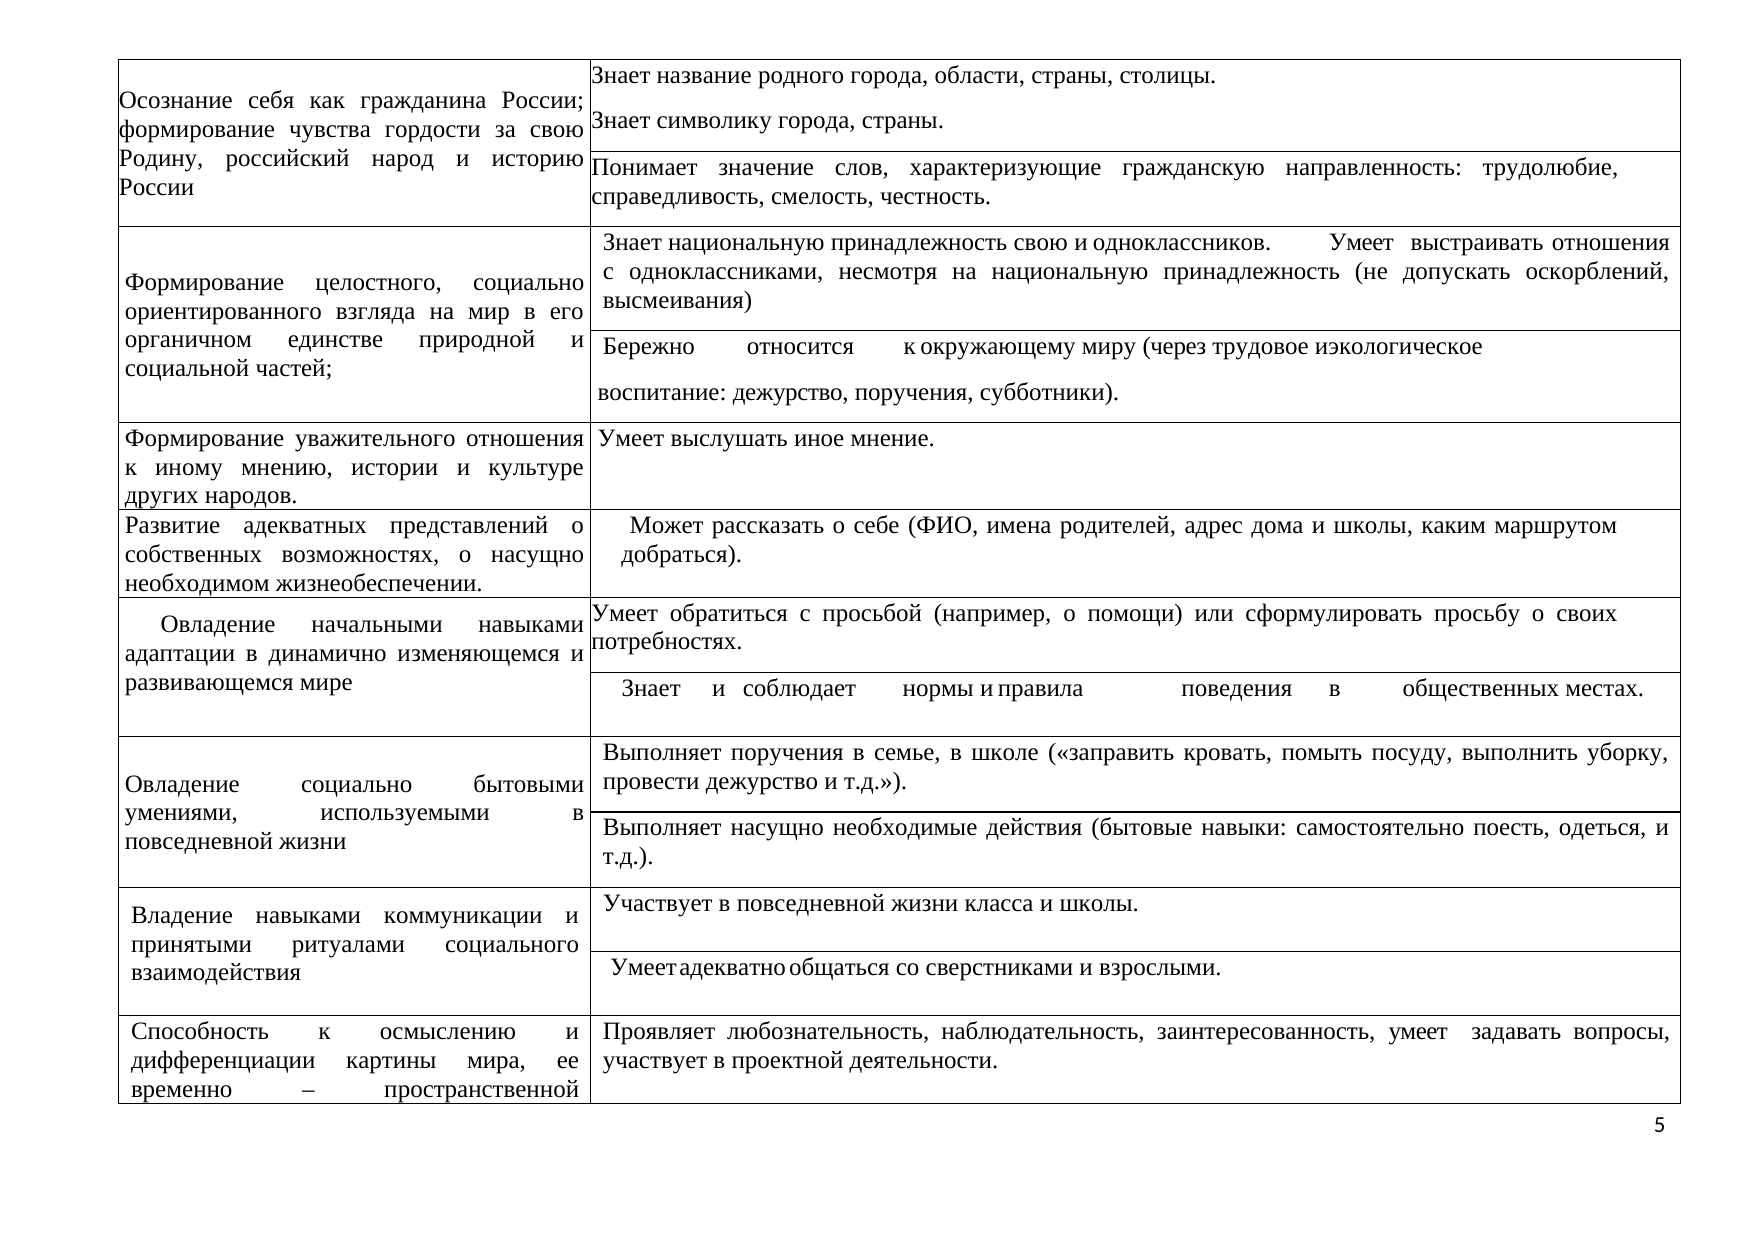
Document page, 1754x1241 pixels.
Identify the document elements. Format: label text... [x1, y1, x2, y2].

table_cell Осознание себя как гражданина России; формирование чувства гордости за свою Родину, российский народ и историю России [119, 60, 590, 226]
table_cell Выполняет поручения в семье, в школе («заправить кровать, помыть посуду, выполнить уборку, провести дежурство и т.д.»). [591, 737, 1680, 811]
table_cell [591, 1016, 1680, 1103]
table_cell Умеет обратиться с просьбой (например, о помощи) или сформулировать просьбу о своих потребностях. [591, 598, 1680, 672]
table_cell Развитие адекватных представлений о собственных возможностях, о насущно необходимом жизнеобеспечении. [119, 510, 590, 597]
table_cell Понимает значение слов, характеризующие гражданскую направленность: трудолюбие, справедливость, смелость, честность. [591, 152, 1680, 226]
table_cell Умеет выслушать иное мнение. [591, 423, 1680, 509]
table_cell Умеет адекватно общаться со сверстниками и взрослыми. [591, 952, 1680, 1015]
table_cell Формирование уважительного отношения к иному мнению, истории и культуре других народов. [119, 423, 590, 509]
table_cell Может рассказать о себе (ФИО, имена родителей, адрес дома и школы, каким маршрутом добраться). [591, 510, 1680, 597]
table_cell Бережно относится к окружающему миру (через трудовое иэкологическое воспитание: дежурство, поручения, субботники). [591, 331, 1680, 422]
table_cell Знает название родного города, области, страны, столицы. Знает символику города, страны. [591, 60, 1680, 151]
table_cell Выполняет насущно необходимые действия (бытовые навыки: самостоятельно поесть, одеться, и т.д.). [591, 813, 1680, 887]
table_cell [119, 1016, 590, 1103]
table_cell Знает национальную принадлежность свою и одноклассников. Умеет выстраивать отношения с одноклассниками, несмотря на национальную принадлежность (не допускать оскорблений, высмеивания) [591, 227, 1680, 330]
table_cell Овладение социально бытовыми умениями, используемыми в повседневной жизни [119, 737, 590, 887]
table_cell Участвует в повседневной жизни класса и школы. [591, 888, 1680, 951]
table_cell Знает и соблюдает нормы и правила поведения в общественных местах. [591, 673, 1680, 736]
table_cell Формирование целостного, социально ориентированного взгляда на мир в его органичном единстве природной и социальной частей; [119, 227, 590, 422]
table_cell Овладение начальными навыками адаптации в динамично изменяющемся и развивающемся мире [119, 598, 590, 736]
table_cell Владение навыками коммуникации и принятыми ритуалами социального взаимодействия [119, 888, 590, 1015]
